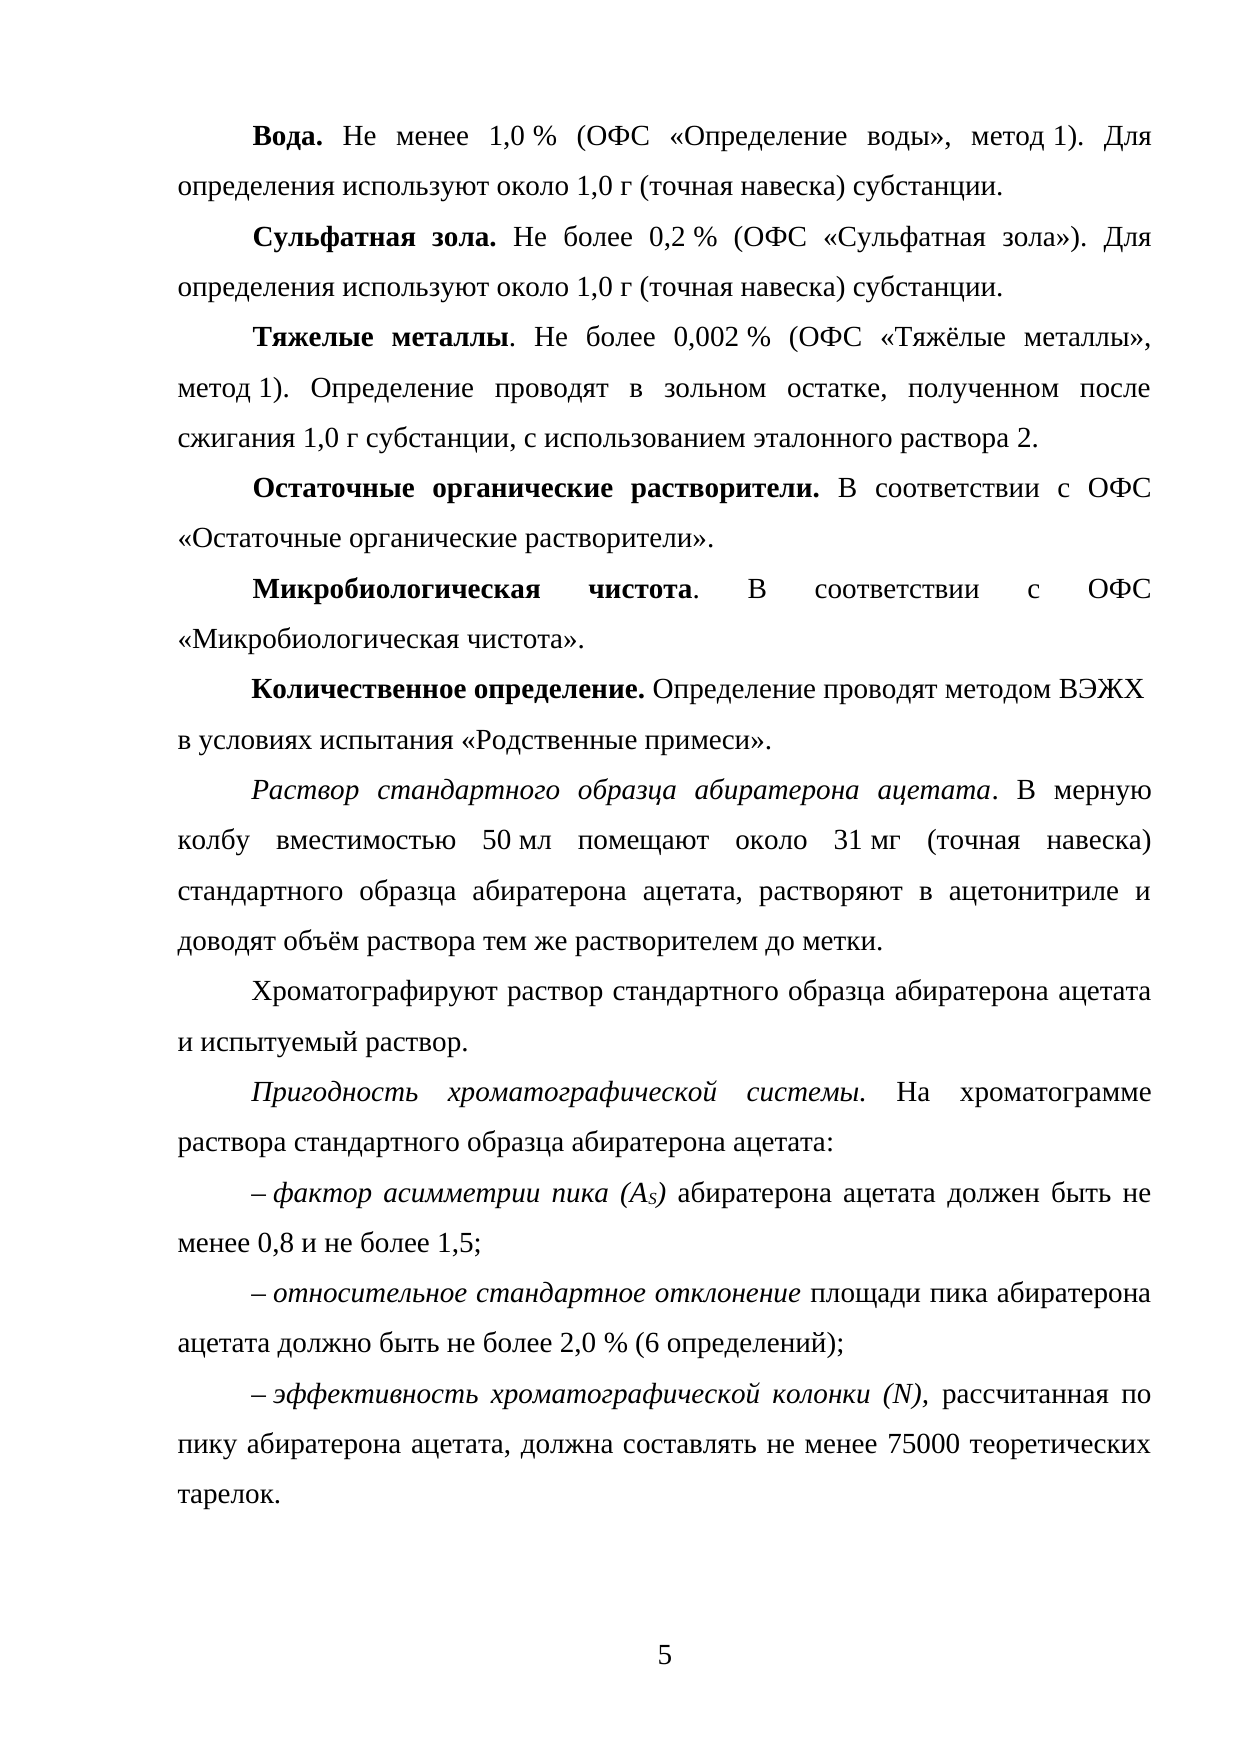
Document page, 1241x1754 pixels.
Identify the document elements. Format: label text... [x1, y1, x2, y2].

text Микробиологическая чистота. В соответствии с ОФС «Микробиологическая чистота». [177, 571, 1152, 655]
text Вода. Не менее 1,0 % (ОФС «Определение воды», метод 1). Для определения используют около 1,0 г (точная навеска) субстанции. [177, 118, 1152, 202]
text Остаточные органические растворители. В соответствии с ОФС «Остаточные органические растворители». [177, 470, 1152, 554]
text Тяжелые металлы. Не более 0,002 % (ОФС «Тяжёлые металлы», метод 1). Определение проводят в зольном остатке, полученном после сжигания 1,0 г субстанции, с использованием эталонного раствора 2. [177, 319, 1152, 453]
text – эффективность хроматографической колонки (N), рассчитанная по пику абиратерона ацетата, должна составлять не менее 75000 теоретических тарелок. [177, 1376, 1152, 1510]
text – относительное стандартное отклонение площади пика абиратерона ацетата должно быть не более 2,0 % (6 определений); [177, 1275, 1152, 1359]
text Количественное определение. Определение проводят методом ВЭЖХ в условиях испытания «Родственные примеси». [177, 672, 1152, 755]
text Сульфатная зола. Не более 0,2 % (ОФС «Сульфатная зола»). Для определения используют около 1,0 г (точная навеска) субстанции. [177, 219, 1152, 303]
text – фактор асимметрии пика (AS) абиратерона ацетата должен быть не менее 0,8 и не более 1,5; [177, 1175, 1152, 1258]
text Хроматографируют раствор стандартного образца абиратерона ацетата и испытуемый раствор. [177, 973, 1152, 1057]
text Пригодность хроматографической системы. На хроматограмме раствора стандартного образца абиратерона ацетата: [177, 1074, 1152, 1158]
text Раствор стандартного образца абиратерона ацетата. В мерную колбу вместимостью 50 мл помещают около 31 мг (точная навеска) стандартного образца абиратерона ацетата, растворяют в ацетонитриле и доводят объём раствора тем же растворителем до метки. [177, 772, 1152, 957]
